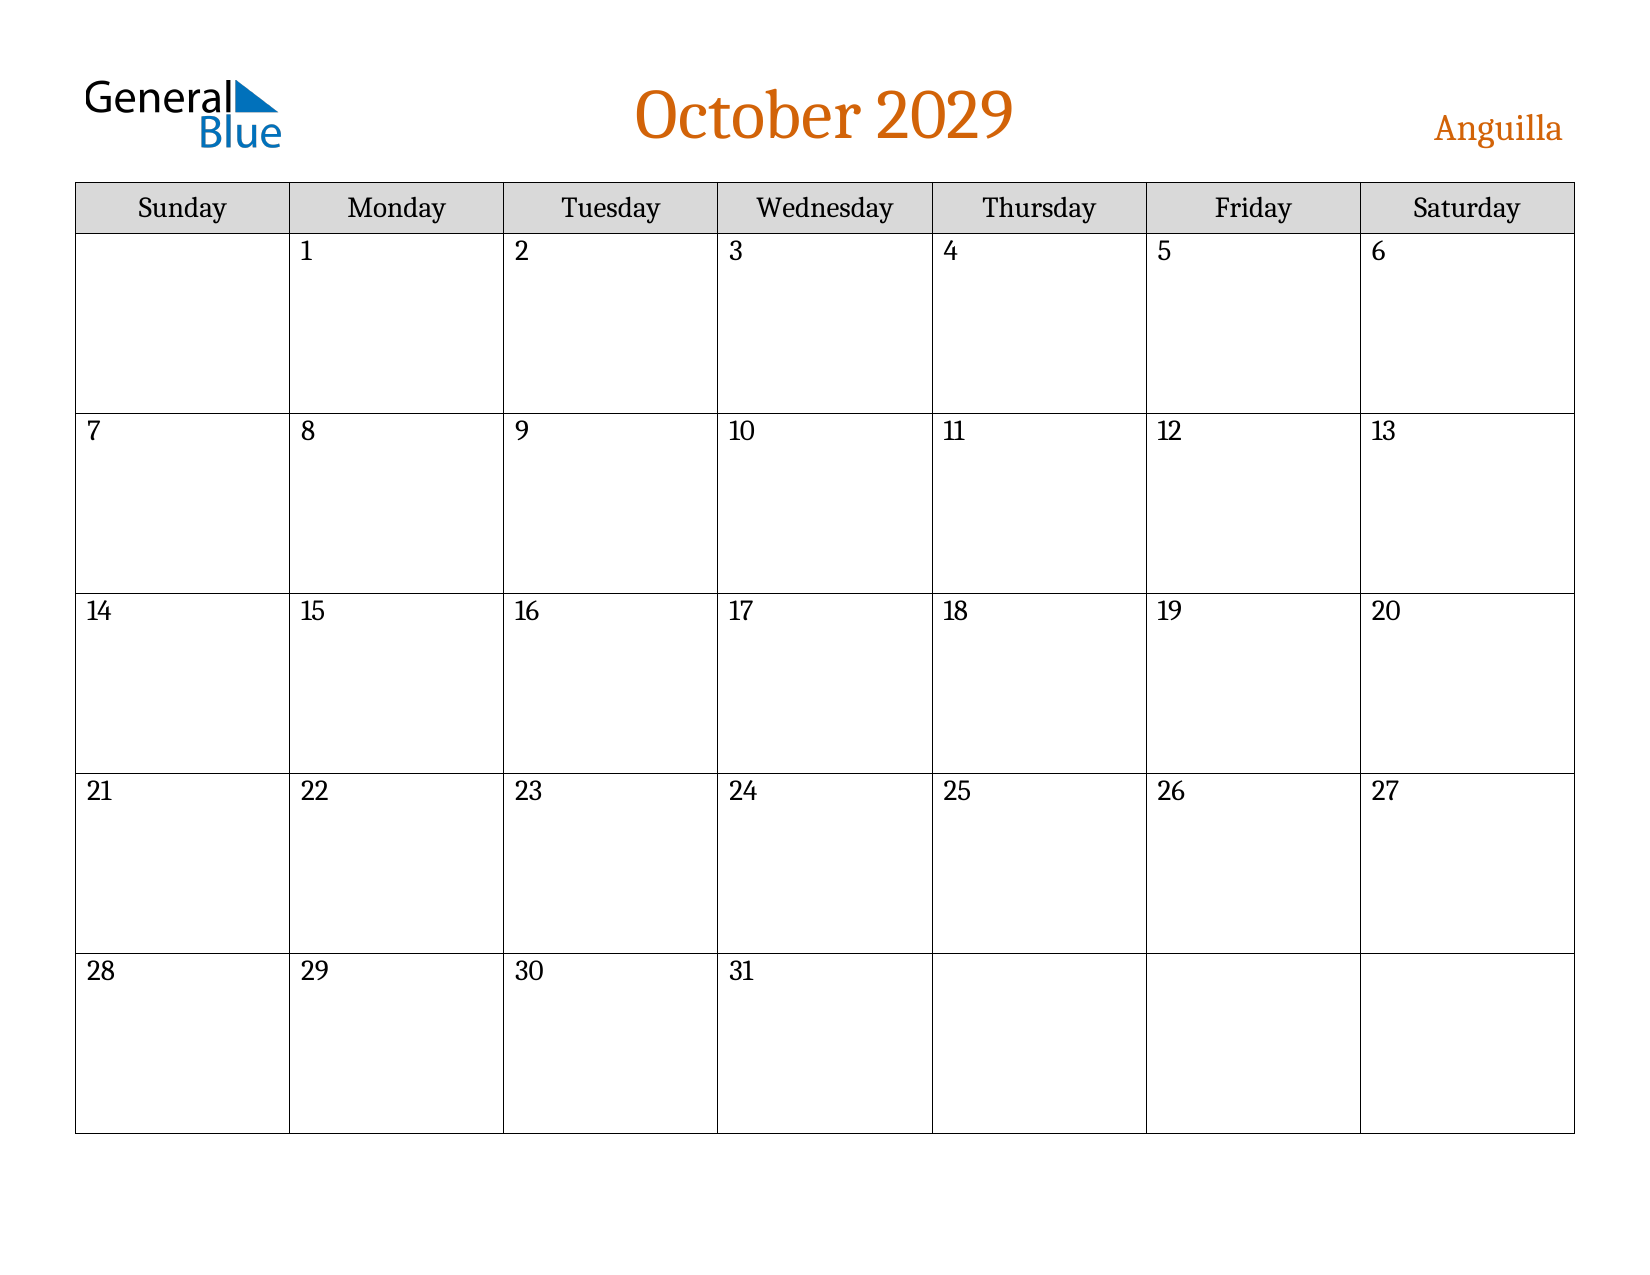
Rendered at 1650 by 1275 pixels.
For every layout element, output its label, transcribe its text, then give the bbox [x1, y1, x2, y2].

table_cell Thursday [933, 183, 1146, 233]
table_cell [933, 954, 1146, 990]
table_header Anguilla [1146, 75, 1574, 182]
table_cell Tuesday [504, 183, 717, 233]
table_cell Sunday [76, 183, 289, 233]
table_cell 9 [504, 414, 717, 450]
table_cell 10 [718, 414, 932, 450]
table_cell [1361, 630, 1574, 773]
table_cell Wednesday [718, 183, 932, 233]
table_cell [290, 270, 503, 413]
table_cell 13 [1361, 414, 1574, 450]
table_cell [1361, 954, 1574, 990]
table_cell [1147, 270, 1360, 413]
table_cell [290, 810, 503, 953]
table_cell Friday [1147, 183, 1360, 233]
table_cell [718, 990, 932, 1133]
table_cell 30 [504, 954, 717, 990]
table_cell [718, 630, 932, 773]
table_cell 11 [933, 414, 1146, 450]
table_cell [76, 234, 289, 270]
table_cell [1361, 810, 1574, 953]
table_cell [1147, 630, 1360, 773]
table_cell [76, 450, 289, 593]
table_cell [76, 990, 289, 1133]
table_cell 8 [290, 414, 503, 450]
table_cell [290, 450, 503, 593]
table_cell 17 [718, 594, 932, 630]
table_cell 26 [1147, 774, 1360, 810]
table_cell 24 [718, 774, 932, 810]
table_cell 29 [290, 954, 503, 990]
table_header October 2029 [504, 75, 1146, 182]
table_cell 25 [933, 774, 1146, 810]
table_cell [1361, 450, 1574, 593]
table_cell [504, 630, 717, 773]
table_cell [504, 810, 717, 953]
table_cell [1147, 450, 1360, 593]
table_cell 12 [1147, 414, 1360, 450]
table_cell [1361, 270, 1574, 413]
table_cell [290, 990, 503, 1133]
table_cell 4 [933, 234, 1146, 270]
table_cell [290, 630, 503, 773]
table_cell [76, 810, 289, 953]
table_cell 14 [76, 594, 289, 630]
table_cell 27 [1361, 774, 1574, 810]
table_header [76, 75, 503, 182]
table_cell 7 [76, 414, 289, 450]
table_cell [1147, 990, 1360, 1133]
table_cell Saturday [1361, 183, 1574, 233]
table_cell [1147, 810, 1360, 953]
table_cell [718, 810, 932, 953]
table_cell 23 [504, 774, 717, 810]
table_cell 21 [76, 774, 289, 810]
table_cell [933, 810, 1146, 953]
table_cell [718, 450, 932, 593]
table_cell 3 [718, 234, 932, 270]
table_cell [933, 270, 1146, 413]
table_cell 6 [1361, 234, 1574, 270]
table_cell [504, 990, 717, 1133]
table_cell [504, 270, 717, 413]
table_cell 1 [290, 234, 503, 270]
table_cell 28 [76, 954, 289, 990]
table_cell [933, 450, 1146, 593]
table_cell 31 [718, 954, 932, 990]
table_cell 15 [290, 594, 503, 630]
table_cell Monday [290, 183, 503, 233]
table_cell 2 [504, 234, 717, 270]
table_cell [718, 270, 932, 413]
table_cell [1361, 990, 1574, 1133]
table_cell 19 [1147, 594, 1360, 630]
table_cell [504, 450, 717, 593]
table_cell [933, 990, 1146, 1133]
table_cell 18 [933, 594, 1146, 630]
table_cell 22 [290, 774, 503, 810]
table_cell 16 [504, 594, 717, 630]
table_cell [76, 270, 289, 413]
table_cell [1147, 954, 1360, 990]
table_cell [933, 630, 1146, 773]
picture [86, 80, 281, 148]
table_cell 5 [1147, 234, 1360, 270]
table_cell [76, 630, 289, 773]
table_cell 20 [1361, 594, 1574, 630]
